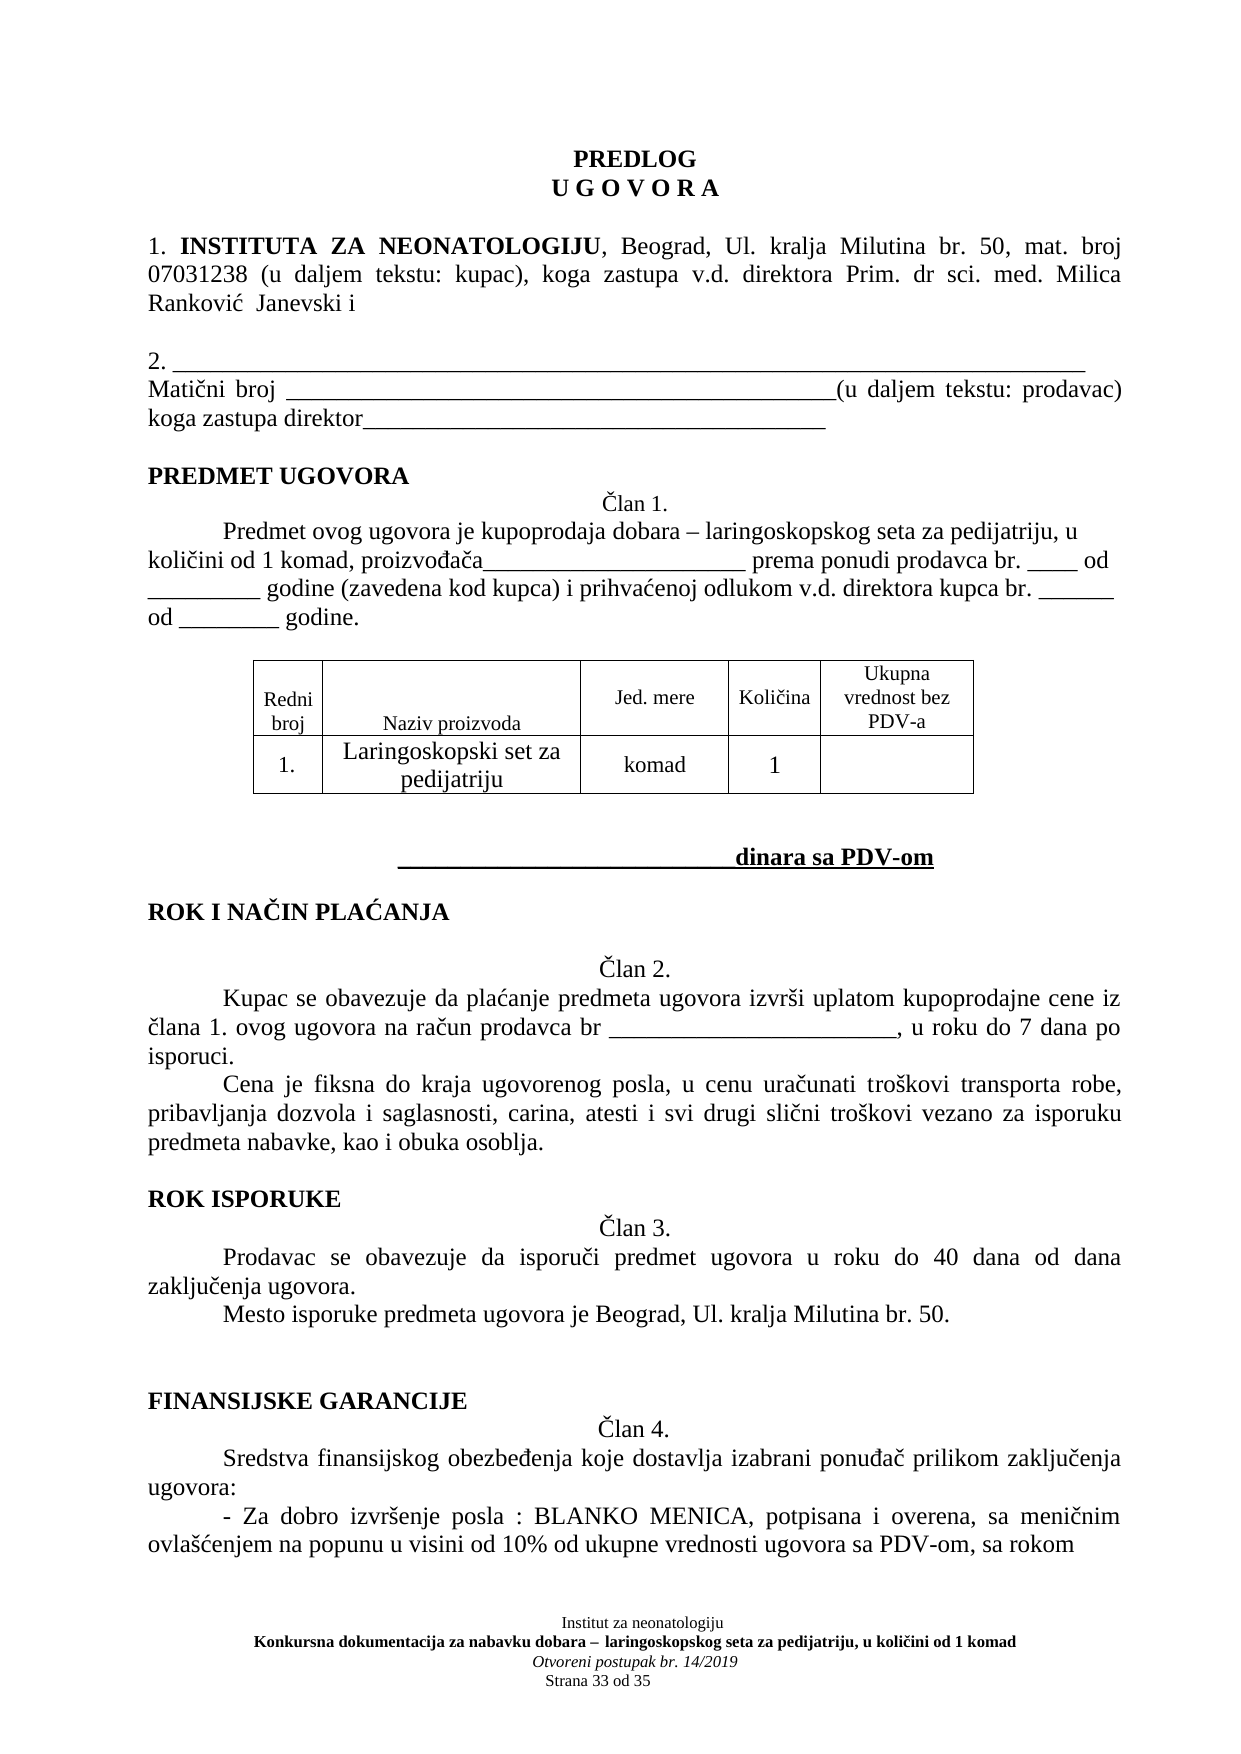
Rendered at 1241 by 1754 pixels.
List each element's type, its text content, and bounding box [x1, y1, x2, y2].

text FINANSIJSKE GARANCIJE [148, 1386, 1122, 1414]
text ROK I NAČIN PLAĆANJA [148, 897, 1122, 926]
table_header Naziv proizvoda [323, 661, 580, 735]
text Sredstva finansijskog obezbeđenja koje dostavlja izabrani ponuđač prilikom zaključenja ugovora: [148, 1443, 1122, 1501]
table_header Ukupna vrednost bez PDV-a [821, 661, 973, 735]
text Član 3. [148, 1213, 1122, 1242]
text Cena je fiksna do kraja ugovorenog posla, u cenu uračunati troškovi transporta robe, pribavljanja dozvola i saglasnosti, carina, atesti i svi drugi slični troškovi vezano za isporuku predmeta nabavke, kao i obuka osoblja. [148, 1069, 1122, 1156]
text 1. INSTITUTA ZA NEONATOLOGIJU, Beograd, Ul. kralja Milutina br. 50, mat. broj 07031238 (u daljem tekstu: kupac), koga zastupa v.d. direktora Prim. dr sci. med. Milica Ranković Janevski i [148, 231, 1122, 317]
text 2. _________________________________________________________________________ [148, 346, 1122, 374]
text Prodavac se obavezuje da isporuči predmet ugovora u roku do 40 dana od dana zaključenja ugovora. [148, 1242, 1122, 1299]
text Predmet ovog ugovora je kupoprodaja dobara – laringoskopskog seta za pedijatriju, u količini od 1 komad, proizvođača_____________________ prema ponudi prodavca br. ____ od _________ godine (zavedena kod kupca) i prihvaćenoj odlukom v.d. direktora kupca br. ______ od ________ godine. [148, 516, 1122, 631]
table_cell 1. [254, 736, 322, 793]
table_cell Laringoskopski set za pedijatriju [323, 736, 580, 793]
text Član 4. [148, 1414, 1122, 1443]
text ___________________________dinara sa PDV-om [148, 846, 1121, 871]
text Matični broj ____________________________________________(u daljem tekstu: prodavac) koga zastupa direktor_____________________________________ [148, 374, 1122, 432]
table_cell [821, 736, 973, 793]
table_cell komad [581, 736, 728, 793]
table_header Količina [729, 661, 820, 735]
text U G O V O R A [148, 173, 1122, 202]
table_header Redni broj [254, 661, 322, 735]
text PREDMET UGOVORA [148, 461, 1122, 489]
text Član 1. [148, 489, 1122, 516]
text Mesto isporuke predmeta ugovora je Beograd, Ul. kralja Milutina br. 50. [148, 1299, 1122, 1328]
text Član 2. [148, 954, 1122, 983]
table_cell 1 [729, 736, 820, 793]
text ROK ISPORUKE [148, 1184, 1122, 1213]
text Kupac se obavezuje da plaćanje predmeta ugovora izvrši uplatom kupoprodajne cene iz člana 1. ovog ugovora na račun prodavca br _______________________, u roku do 7 dana po isporuci. [148, 983, 1122, 1069]
text PREDLOG [148, 144, 1122, 173]
table_header Jed. mere [581, 661, 728, 735]
text - Za dobro izvršenje posla : BLANKO MENICA, potpisana i overena, sa meničnim ovlašćenjem na popunu u visini od 10% od ukupne vrednosti ugovora sa PDV-om, sa rokom [148, 1501, 1122, 1558]
